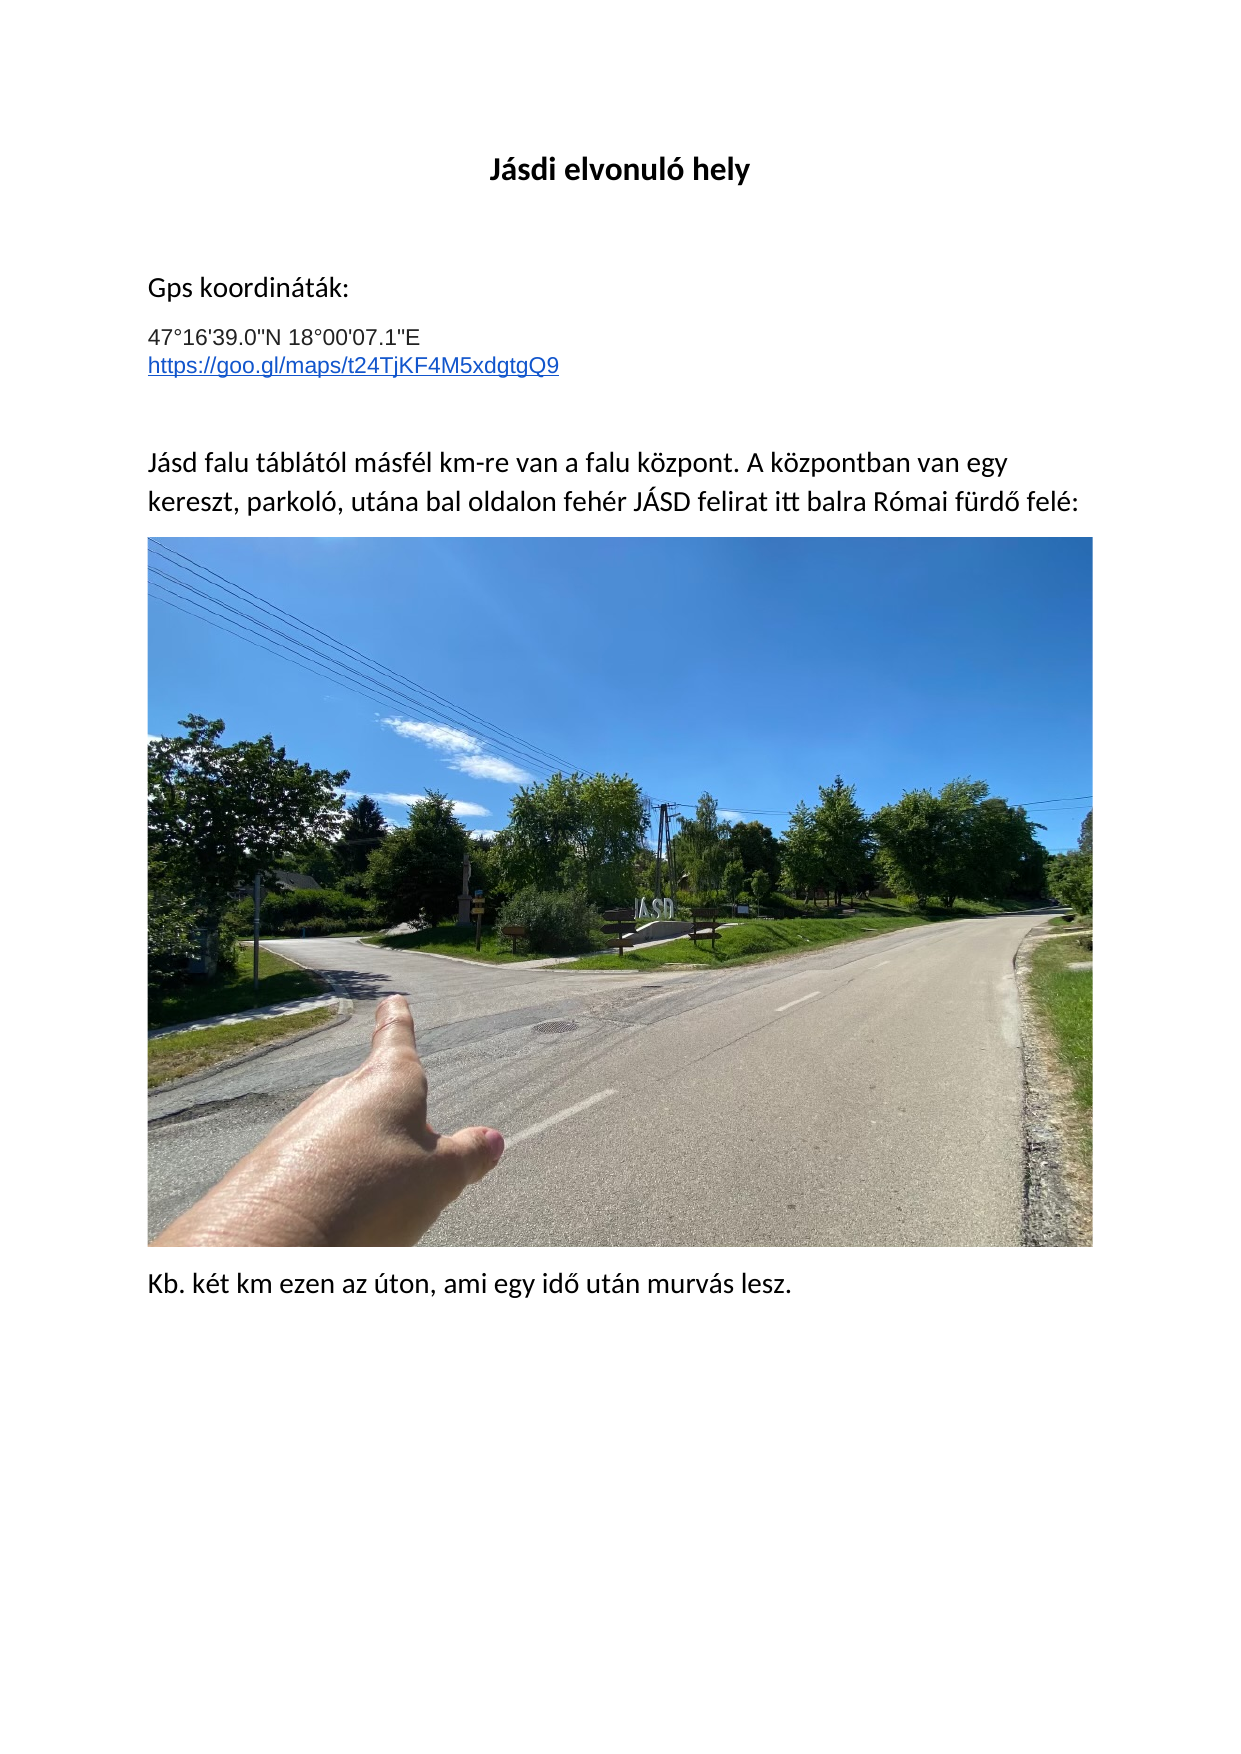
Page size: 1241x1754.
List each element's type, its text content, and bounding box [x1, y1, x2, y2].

picture [147, 537, 1093, 1247]
text Jásd falu táblától másfél km-re van a falu központ. A központban van egy kereszt, parkoló, utána bal oldalon fehér JÁSD felirat itt balra Római fürdő felé: [148, 444, 1093, 518]
text Gps koordináták: [148, 269, 1093, 304]
text 47°16'39.0"N 18°00'07.1"E https://goo.gl/maps/t24TjKF4M5xdgtgQ9 [148, 324, 1093, 379]
text Kb. két km ezen az úton, ami egy idő után murvás lesz. [148, 1266, 1093, 1301]
text Jásdi elvonuló hely [148, 148, 1093, 188]
